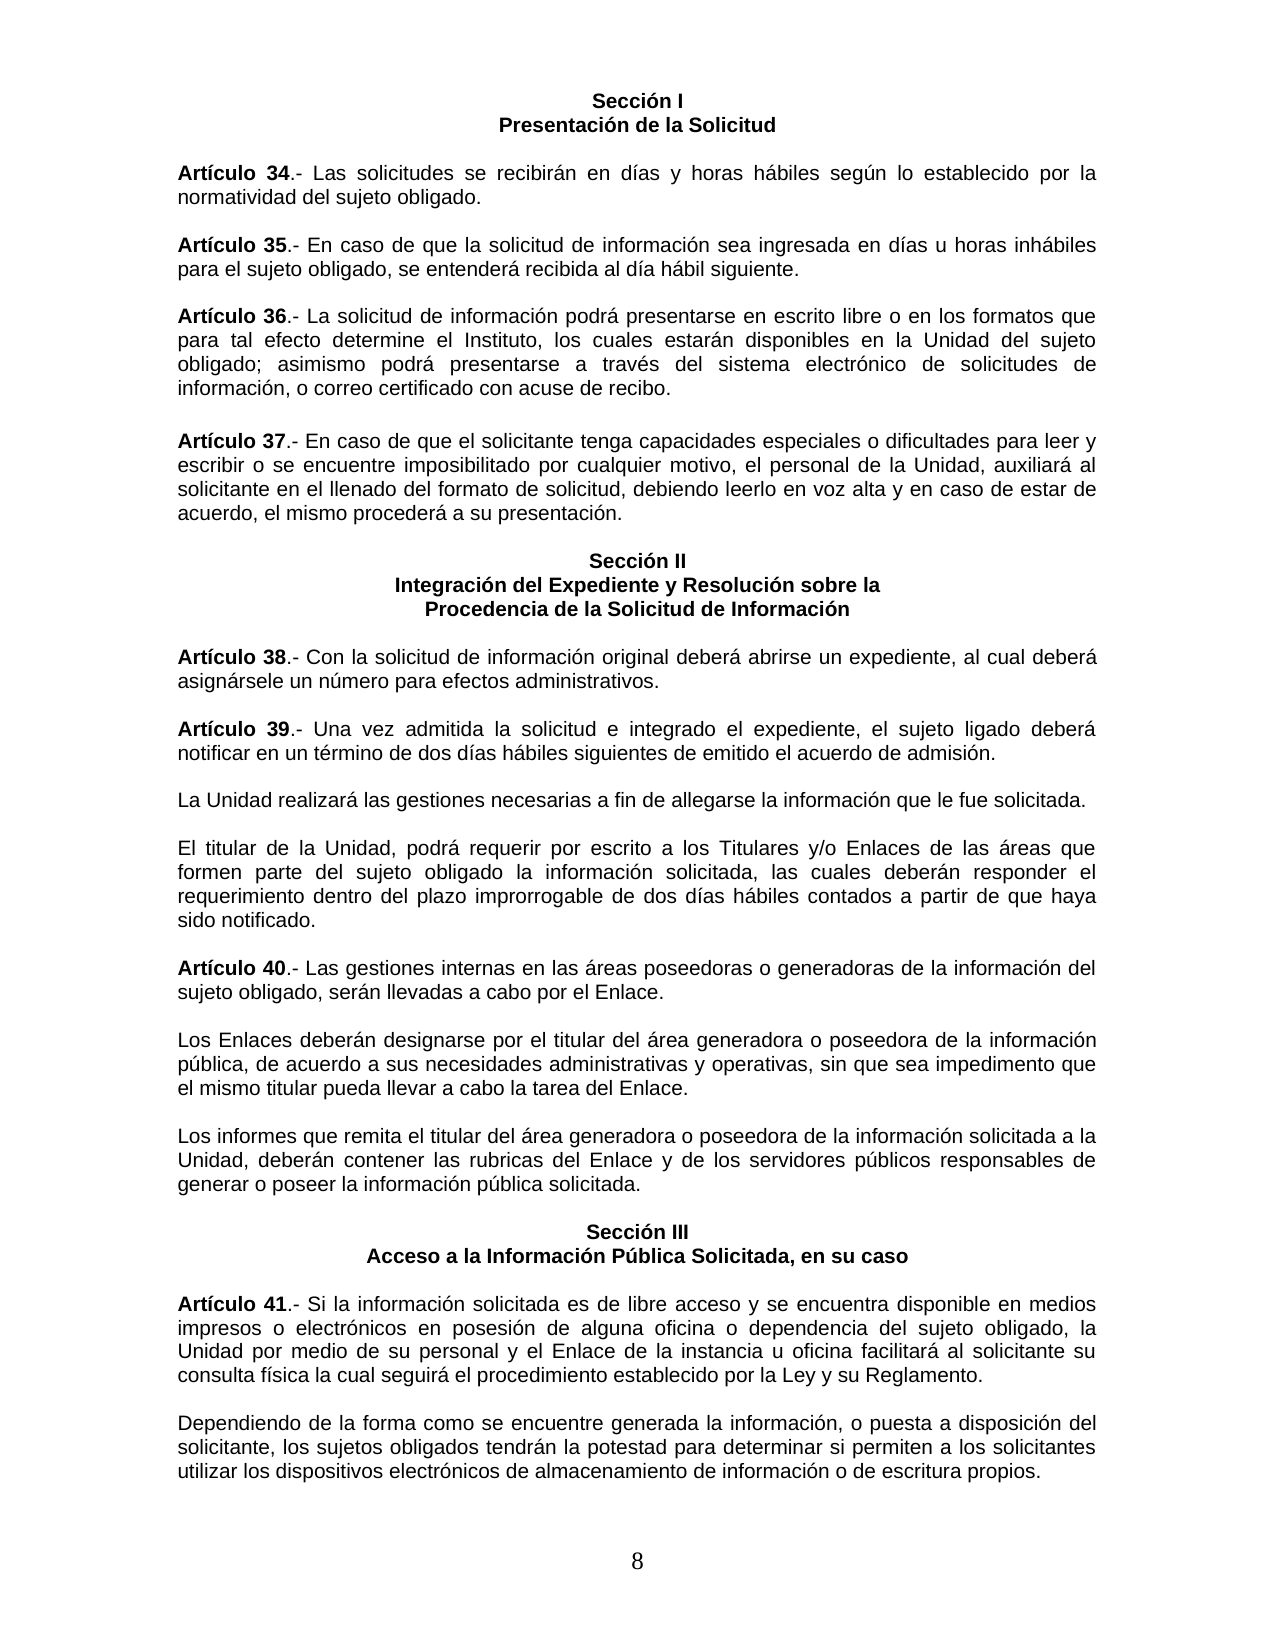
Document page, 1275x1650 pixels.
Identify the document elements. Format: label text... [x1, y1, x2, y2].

text Sección II [177, 549, 1098, 573]
text Los Enlaces deberán designarse por el titular del área generadora o poseedora de la información pública, de acuerdo a sus necesidades administrativas y operativas, sin que sea impedimento que el mismo titular pueda llevar a cabo la tarea del Enlace. [177, 1028, 1098, 1100]
text Artículo 36.- La solicitud de información podrá presentarse en escrito libre o en los formatos que para tal efecto determine el Instituto, los cuales estarán disponibles en la Unidad del sujeto obligado; asimismo podrá presentarse a través del sistema electrónico de solicitudes de información, o correo certificado con acuse de recibo. [177, 304, 1098, 400]
text Artículo 38.- Con la solicitud de información original deberá abrirse un expediente, al cual deberá asignársele un número para efectos administrativos. [177, 644, 1098, 692]
text Integración del Expediente y Resolución sobre la [177, 573, 1098, 597]
text Procedencia de la Solicitud de Información [177, 597, 1098, 621]
text Presentación de la Solicitud [177, 113, 1098, 137]
text Sección III [177, 1219, 1098, 1243]
text Artículo 39.- Una vez admitida la solicitud e integrado el expediente, el sujeto ligado deberá notificar en un término de dos días hábiles siguientes de emitido el acuerdo de admisión. [177, 716, 1098, 764]
text Los informes que remita el titular del área generadora o poseedora de la información solicitada a , deberán contener las rubricas del Enlace y de los servidores públicos responsables de generar o poseer la información pública solicitada. [177, 1124, 1098, 1196]
text Acceso a la Información Pública Solicitada, en su caso [177, 1243, 1098, 1267]
text La Unidad realizará las gestiones necesarias a fin de allegarse la información que le fue solicitada. [177, 788, 1098, 812]
text El titular de , podrá requerir por escrito a los Titulares y/o Enlaces de las áreas que formen parte del sujeto obligado la información solicitada, las cuales deberán responder el requerimiento dentro del plazo improrrogable de dos días hábiles contados a partir de que haya sido notificado. [177, 836, 1098, 932]
text Artículo 40.- Las gestiones internas en las áreas poseedoras o generadoras de la información del sujeto obligado, serán llevadas a cabo por el Enlace. [177, 956, 1098, 1004]
text Sección I [177, 89, 1098, 113]
text Artículo 35.- En caso de que la solicitud de información sea ingresada en días u horas inhábiles para el sujeto obligado, se entenderá recibida al día hábil siguiente. [177, 232, 1098, 280]
text Dependiendo de la forma como se encuentre generada la información, o puesta a disposición del solicitante, los sujetos obligados tendrán la potestad para determinar si permiten a los solicitantes utilizar los dispositivos electrónicos de almacenamiento de información o de escritura propios. [177, 1411, 1098, 1483]
text Artículo 41.- Si la información solicitada es de libre acceso y se encuentra disponible en medios impresos o electrónicos en posesión de alguna oficina o dependencia del sujeto obligado, por medio de su personal y el Enlace de la instancia u oficina facilitará al solicitante su consulta física la cual seguirá el procedimiento establecido por y su Reglamento. [177, 1291, 1098, 1387]
text Artículo 37.- En caso de que el solicitante tenga capacidades especiales o dificultades para leer y escribir o se encuentre imposibilitado por cualquier motivo, el personal de , auxiliará al solicitante en el llenado del formato de solicitud, debiendo leerlo en voz alta y en caso de estar de acuerdo, el mismo procederá a su presentación. [177, 429, 1098, 525]
text Artículo 34.- Las solicitudes se recibirán en días y horas hábiles según lo establecido por la normatividad del sujeto obligado. [177, 161, 1098, 208]
